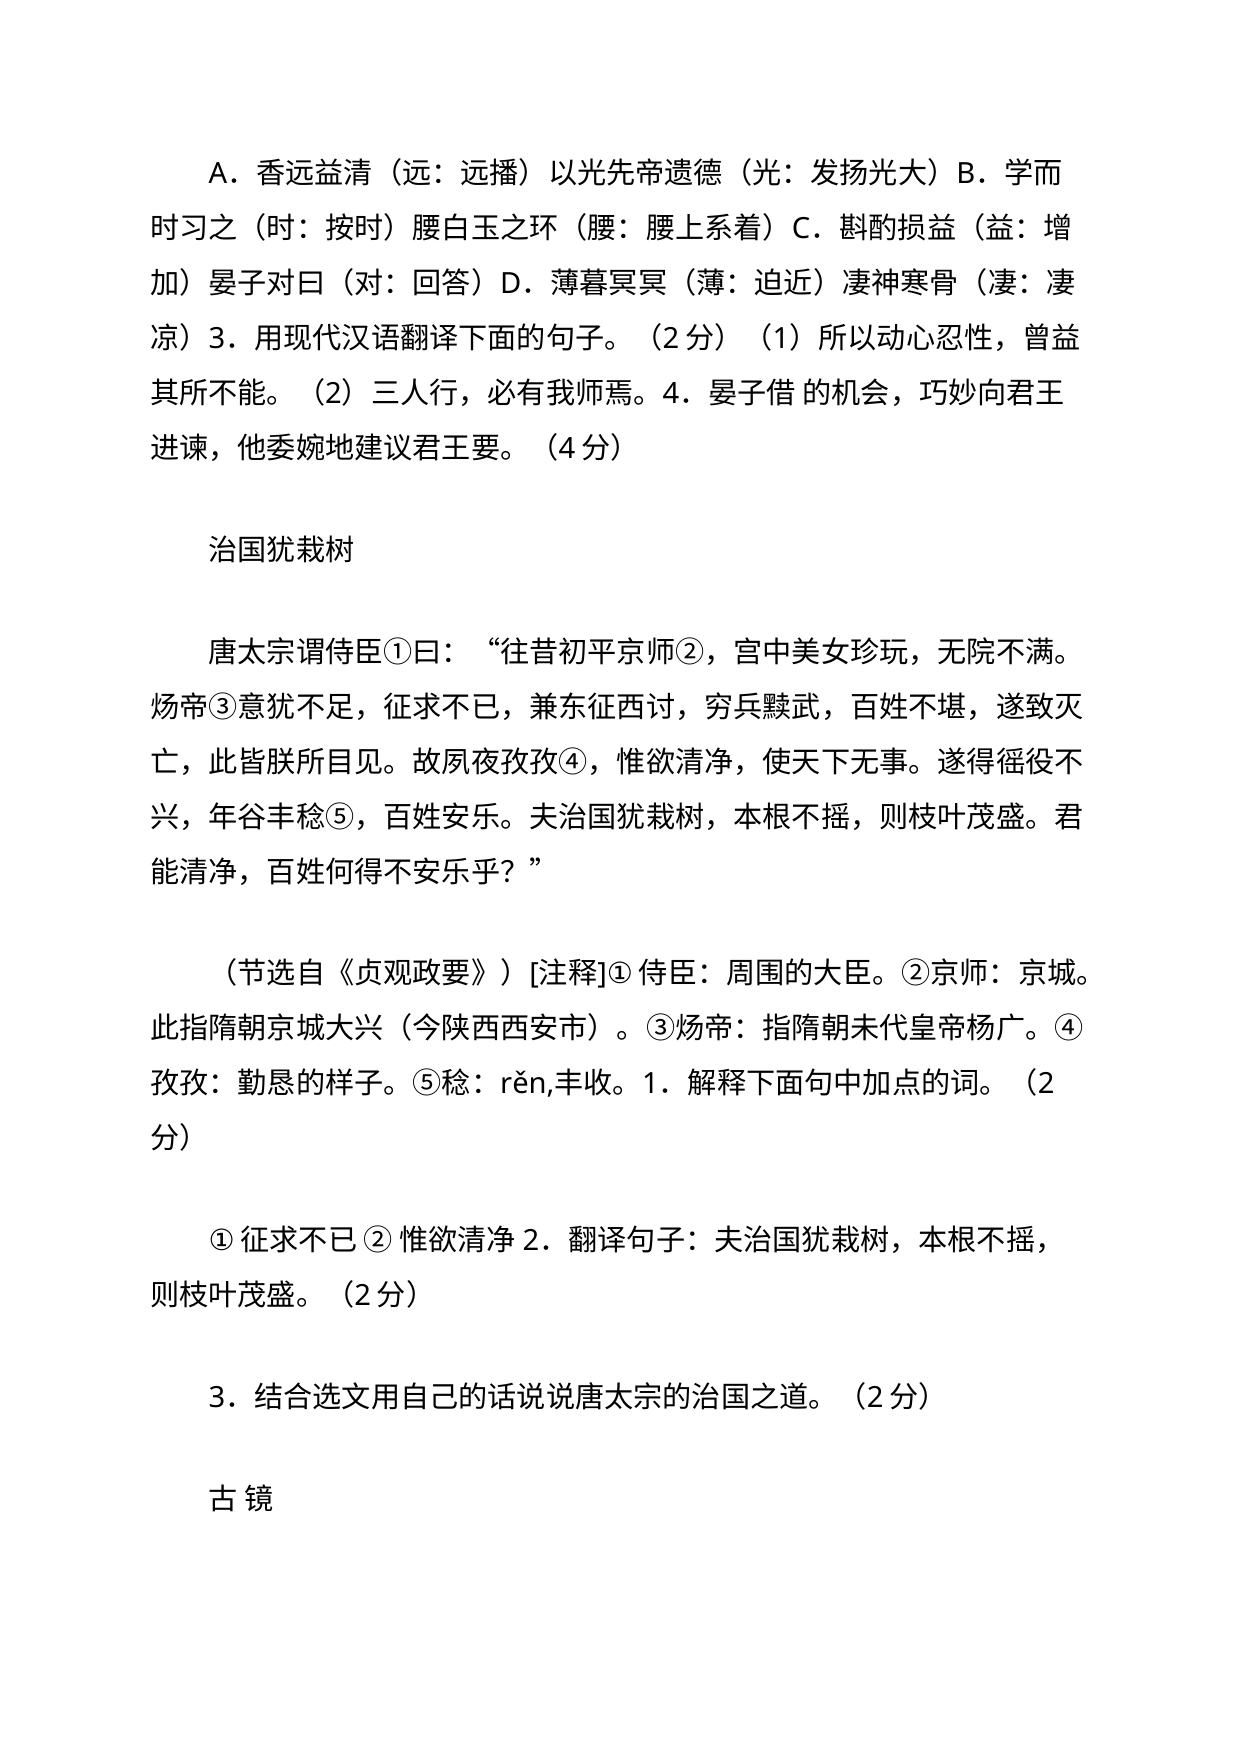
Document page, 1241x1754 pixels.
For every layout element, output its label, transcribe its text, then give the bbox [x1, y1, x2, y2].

text 唐太宗谓侍臣①曰：“往昔初平京师②，宫中美女珍玩，无院不满。炀帝③意犹不足，征求不已，兼东征西讨，穷兵黩武，百姓不堪，遂致灭亡，此皆朕所目见。故夙夜孜孜④，惟欲清净，使天下无事。遂得徭役不兴，年谷丰稔⑤，百姓安乐。夫治国犹栽树，本根不摇，则枝叶茂盛。君能清净，百姓何得不安乐乎？” [150, 629, 1090, 891]
text ①征求不已 ② 惟欲清净 2．翻译句子：夫治国犹栽树，本根不摇，则枝叶茂盛。（2分） [150, 1217, 1090, 1314]
text A．香远益清（远：远播）以光先帝遗德（光：发扬光大）B．学而时习之（时：按时）腰白玉之环（腰：腰上系着）C．斟酌损益（益：增加）晏子对曰（对：回答）D．薄暮冥冥（薄：迫近）凄神寒骨（凄：凄凉）3．用现代汉语翻译下面的句子。（2分）（1）所以动心忍性，曾益其所不能。（2）三人行，必有我师焉。4．晏子借 的机会，巧妙向君王进谏，他委婉地建议君王要。（4分） [150, 150, 1090, 467]
text （节选自《贞观政要》）[注释]①侍臣：周围的大臣。②京师：京城。此指隋朝京城大兴（今陕西西安市）。③炀帝：指隋朝未代皇帝杨广。④孜孜：勤恳的样子。⑤稔：rěn,丰收。1．解释下面句中加点的词。（2分） [150, 950, 1090, 1157]
text 古 镜 [150, 1476, 1090, 1518]
text 3．结合选文用自己的话说说唐太宗的治国之道。（2分） [150, 1374, 1090, 1416]
text 治国犹栽树 [150, 527, 1090, 569]
